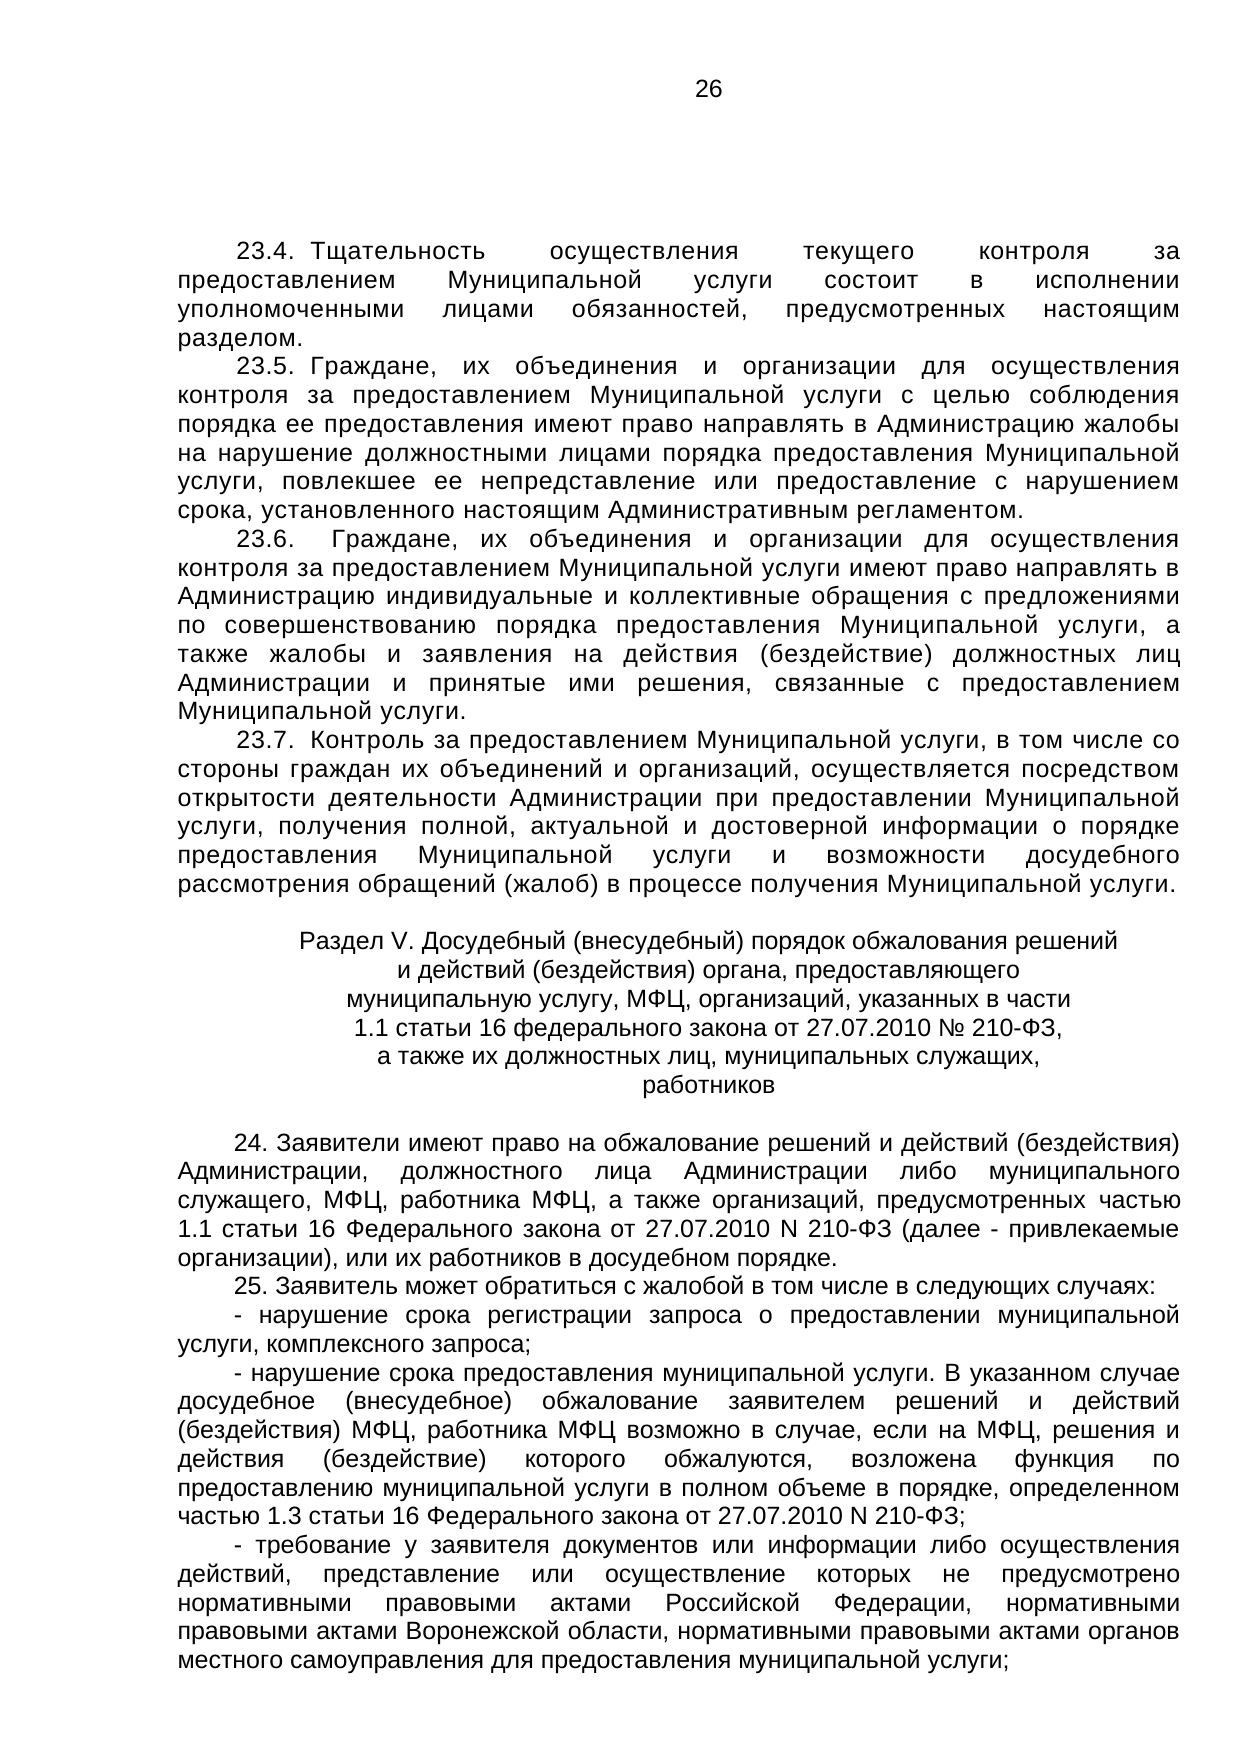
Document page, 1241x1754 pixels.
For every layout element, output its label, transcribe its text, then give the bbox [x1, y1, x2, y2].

text - нарушение срока регистрации запроса о предоставлении муниципальной услуги, комплексного запроса; [177, 1300, 1181, 1357]
list Граждане, их объединения и организации для осуществления контроля за предоставлением Муниципальной услуги с целью соблюдения порядка ее предоставления имеют право направлять в Администрацию жалобы на нарушение должностными лицами порядка предоставления Муниципальной услуги, повлекшее ее непредставление или предоставление с нарушением срока, установленного настоящим Административным регламентом. [177, 351, 1181, 524]
text муниципальную услугу, МФЦ, организаций, указанных в части [177, 984, 1181, 1012]
text - нарушение срока предоставления муниципальной услуги. В указанном случае досудебное (внесудебное) обжалование заявителем решений и действий (бездействия) МФЦ, работника МФЦ возможно в случае, если на МФЦ, решения и действия (бездействие) которого обжалуются, возложена функция по предоставлению муниципальной услуги в полном объеме в порядке, определенном частью 1.3 статьи 16 Федерального закона от 27.07.2010 N 210-ФЗ; [177, 1357, 1181, 1530]
text 25. Заявитель может обратиться с жалобой в том числе в следующих случаях: [177, 1271, 1181, 1300]
text 24. Заявители имеют право на обжалование решений и действий (бездействия) Администрации, должностного лица Администрации либо муниципального служащего, МФЦ, работника МФЦ, а также организаций, предусмотренных частью 1.1 статьи 16 Федерального закона от 27.07.2010 N 210-ФЗ (далее - привлекаемые организации), или их работников в досудебном порядке. [177, 1127, 1181, 1271]
list Тщательность осуществления текущего контроля за предоставлением Муниципальной услуги состоит в исполнении уполномоченными лицами обязанностей, предусмотренных настоящим разделом. [177, 236, 1181, 351]
text и действий (бездействия) органа, предоставляющего [177, 955, 1181, 984]
list Граждане, их объединения и организации для осуществления контроля за предоставлением Муниципальной услуги имеют право направлять в Администрацию индивидуальные и коллективные обращения с предложениями по совершенствованию порядка предоставления Муниципальной услуги, а также жалобы и заявления на действия (бездействие) должностных лиц Администрации и принятые ими решения, связанные с предоставлением Муниципальной услуги. [177, 524, 1181, 725]
text Раздел V. Досудебный (внесудебный) порядок обжалования решений [177, 926, 1181, 955]
text 1.1 статьи 16 федерального закона от 27.07.2010 № 210-ФЗ, [177, 1012, 1181, 1041]
text - требование у заявителя документов или информации либо осуществления действий, представление или осуществление которых не предусмотрено нормативными правовыми актами Российской Федерации, нормативными правовыми актами Воронежской области, нормативными правовыми актами органов местного самоуправления для предоставления муниципальной услуги; [177, 1530, 1181, 1674]
list Контроль за предоставлением Муниципальной услуги, в том числе со стороны граждан их объединений и организаций, осуществляется посредством открытости деятельности Администрации при предоставлении Муниципальной услуги, получения полной, актуальной и достоверной информации о порядке предоставления Муниципальной услуги и возможности досудебного рассмотрения обращений (жалоб) в процессе получения Муниципальной услуги. [177, 725, 1181, 897]
text работников [177, 1070, 1181, 1099]
text а также их должностных лиц, муниципальных служащих, [177, 1041, 1181, 1070]
